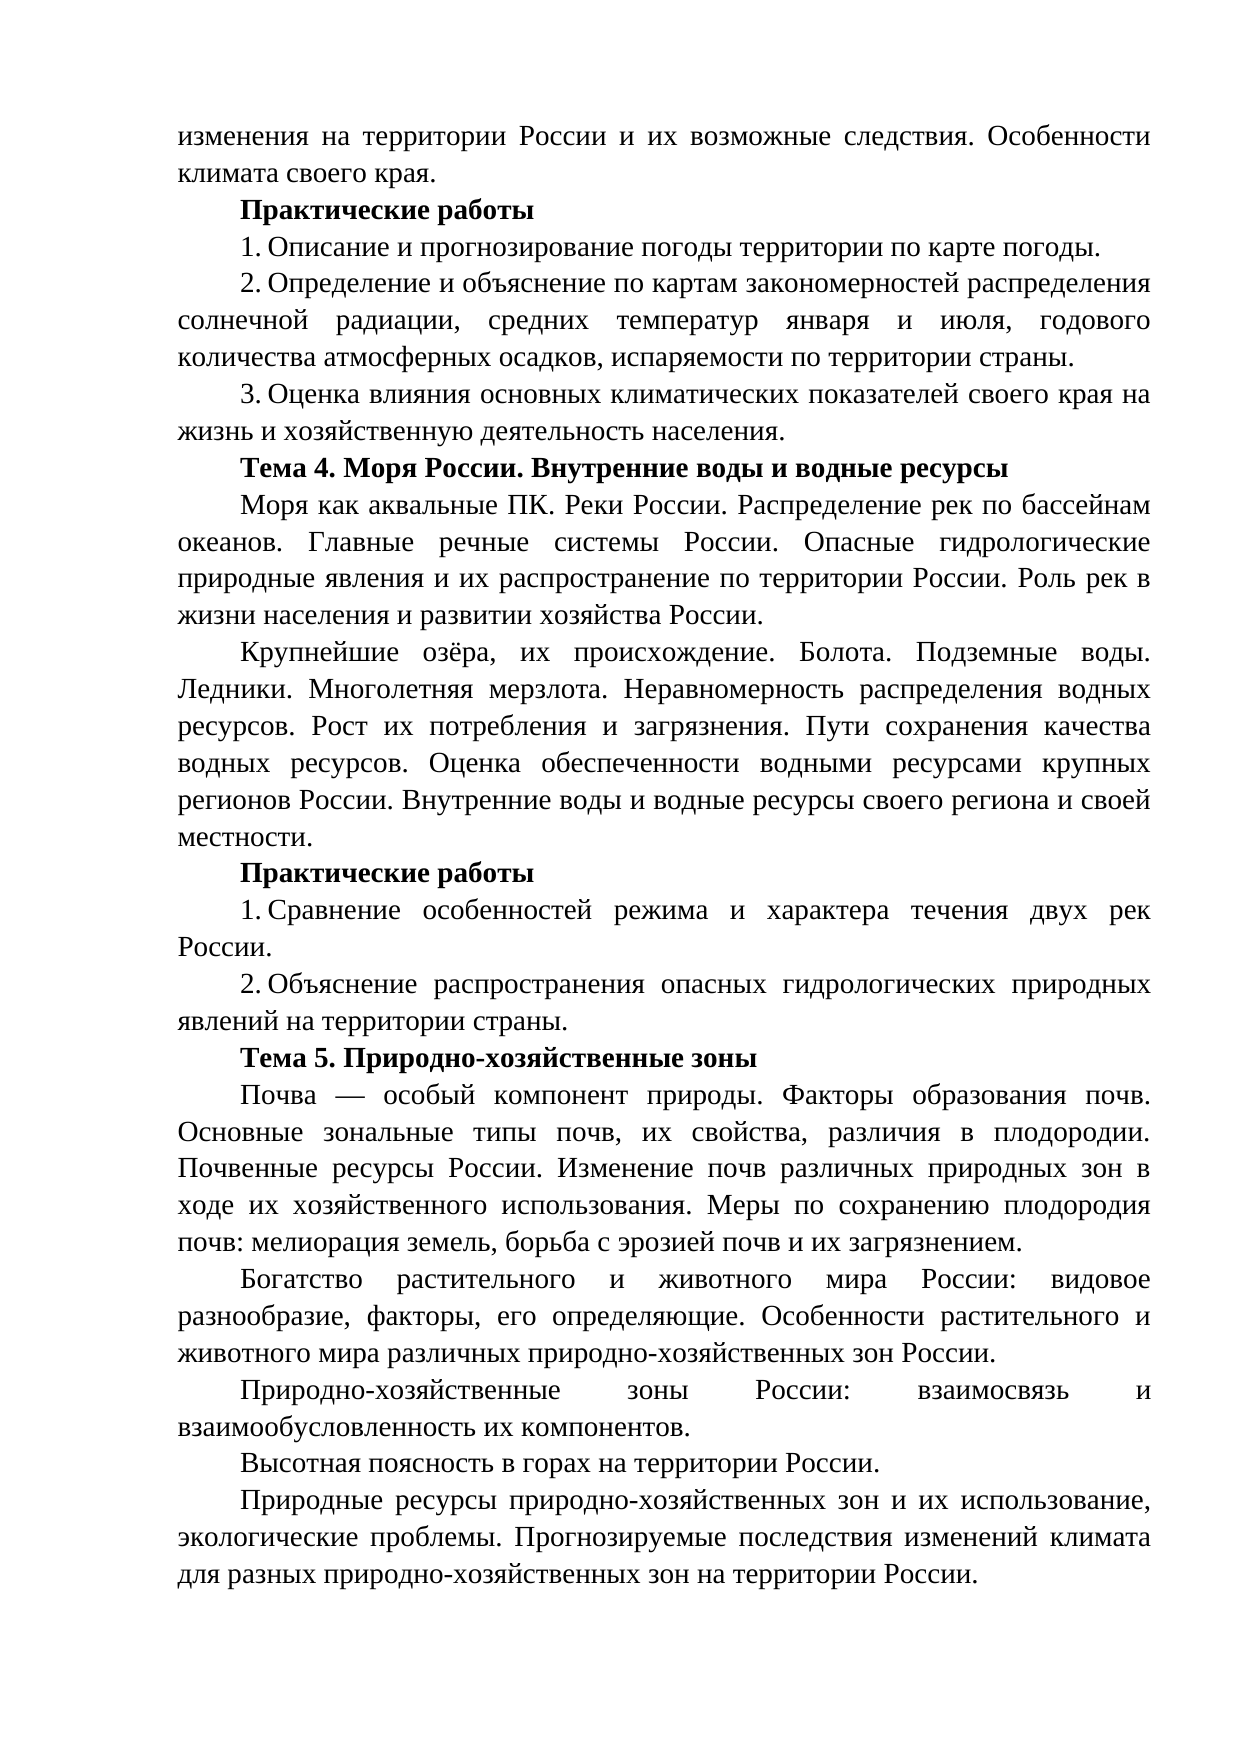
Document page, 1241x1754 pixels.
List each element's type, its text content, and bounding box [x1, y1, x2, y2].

text Высотная поясность в горах на территории России. [177, 1446, 1152, 1479]
text Богатство растительного и животного мира России: видовое разнообразие, факторы, его определяющие. Особенности растительного и животного мира различных природно-хозяйственных зон России. [177, 1261, 1152, 1368]
text 1. Сравнение особенностей режима и характера течения двух рек России. [177, 892, 1152, 963]
text 3. Оценка влияния основных климатических показателей своего края на жизнь и хозяйственную деятельность населения. [177, 376, 1152, 447]
text 2. Объяснение распространения опасных гидрологических природных явлений на территории страны. [177, 966, 1152, 1037]
text Тема 4. Моря России. Внутренние воды и водные ресурсы [177, 450, 1152, 483]
text 1. Описание и прогнозирование погоды территории по карте погоды. [177, 229, 1152, 262]
text 2. Определение и объяснение по картам закономерностей распределения солнечной радиации, средних температур января и июля, годового количества атмосферных осадков, испаряемости по территории страны. [177, 266, 1152, 373]
text Крупнейшие озёра, их происхождение. Болота. Подземные воды. Ледники. Многолетняя мерзлота. Неравномерность распределения водных ресурсов. Рост их потребления и загрязнения. Пути сохранения качества водных ресурсов. Оценка обеспеченности водными ресурсами крупных регионов России. Внутренние воды и водные ресурсы своего региона и своей местности. [177, 634, 1152, 852]
text Практические работы [177, 192, 1152, 225]
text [177, 118, 1152, 188]
text Практические работы [177, 856, 1152, 889]
text Моря как аквальные ПК. Реки России. Распределение рек по бассейнам океанов. Главные речные системы России. Опасные гидрологические природные явления и их распространение по территории России. Роль рек в жизни населения и развитии хозяйства России. [177, 487, 1152, 631]
text Тема 5. Природно-хозяйственные зоны [177, 1040, 1152, 1073]
text Почва — особый компонент природы. Факторы образования почв. Основные зональные типы почв, их свойства, различия в плодородии. Почвенные ресурсы России. Изменение почв различных природных зон в ходе их хозяйственного использования. Меры по сохранению плодородия почв: мелиорация земель, борьба с эрозией почв и их загрязнением. [177, 1077, 1152, 1258]
text Природные ресурсы природно-хозяйственных зон и их использование, экологические проблемы. Прогнозируемые последствия изменений климата для разных природно-хозяйственных зон на территории России. [177, 1482, 1152, 1590]
text Природно-хозяйственные зоны России: взаимосвязь и взаимообусловленность их компонентов. [177, 1372, 1152, 1442]
